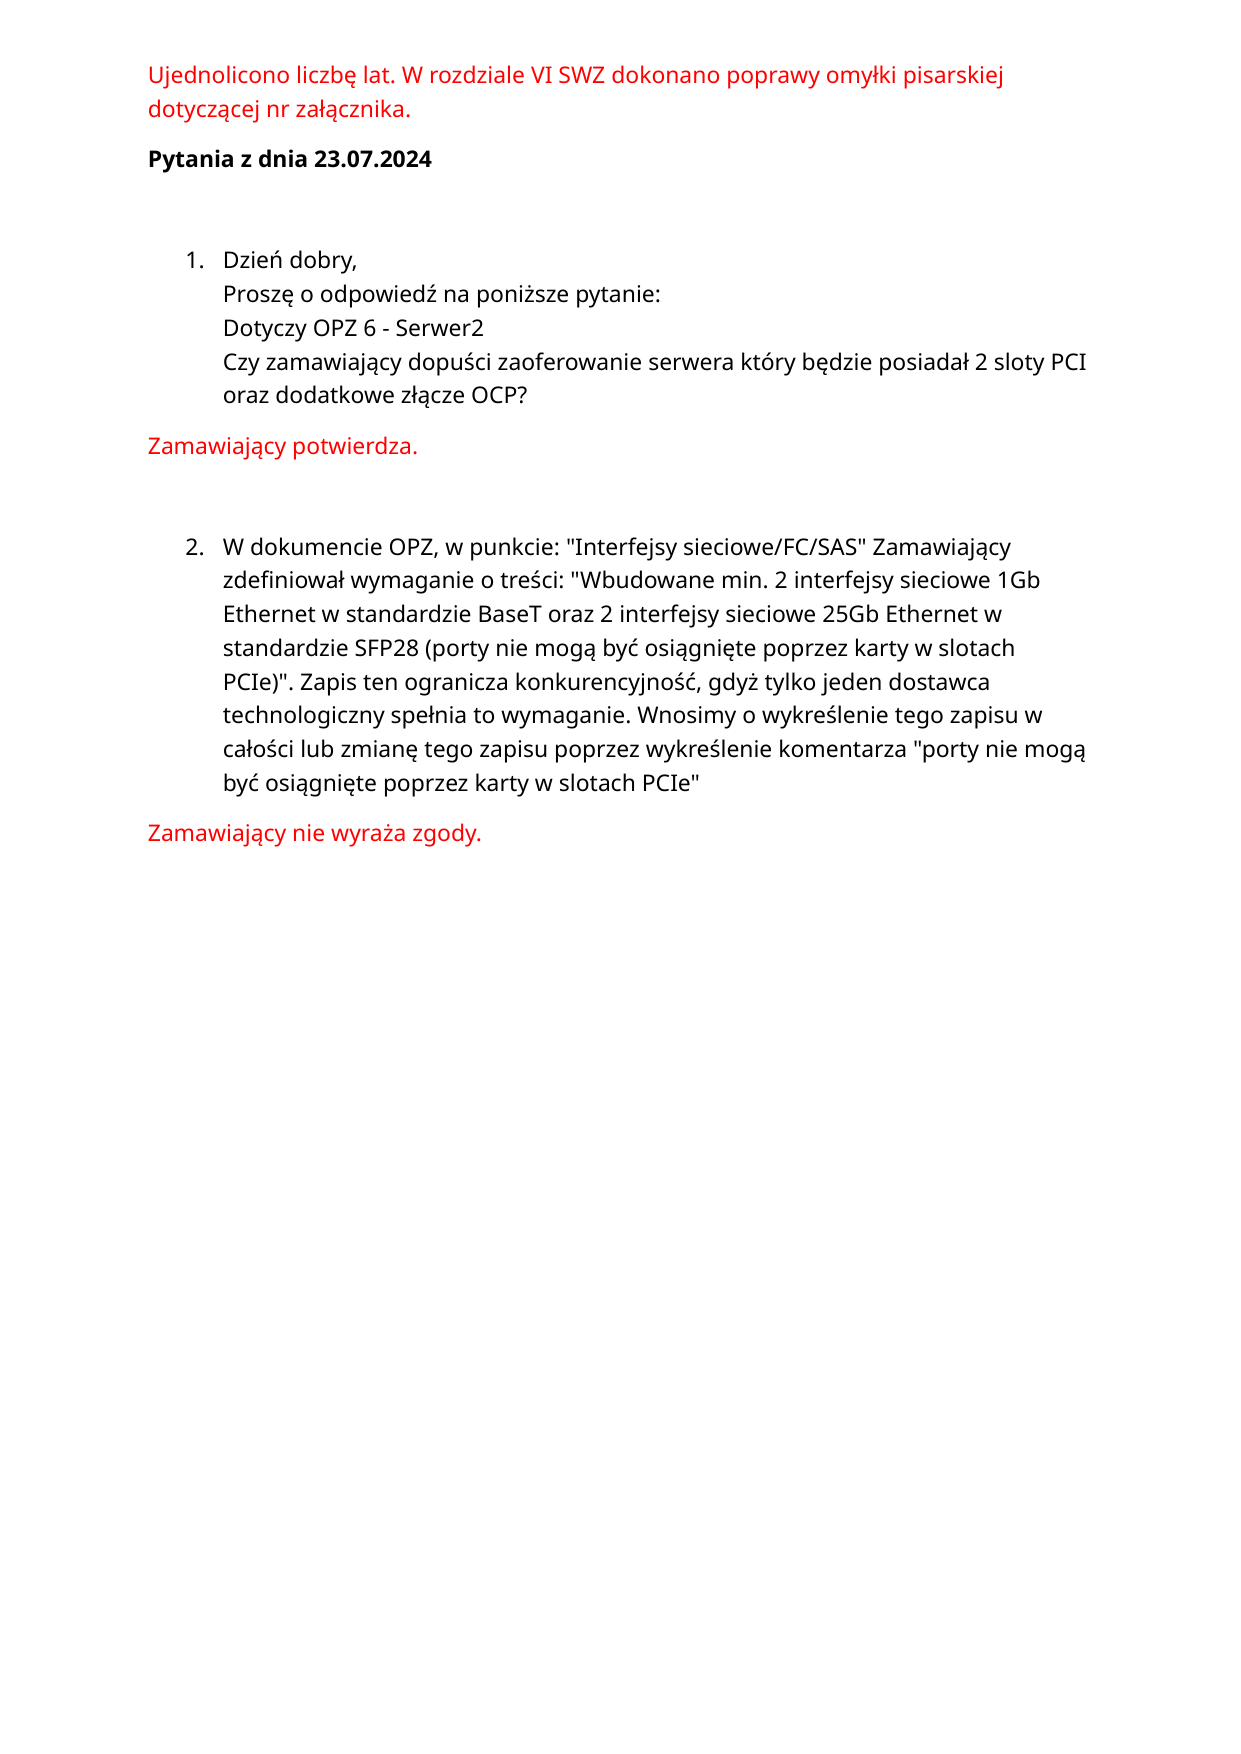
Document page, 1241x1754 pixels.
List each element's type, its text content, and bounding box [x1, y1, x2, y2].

text Ujednolicono liczbę lat. W rozdziale VI SWZ dokonano poprawy omyłki pisarskiej dotyczącej nr załącznika. [148, 59, 1093, 124]
list Dzień dobry, Proszę o odpowiedź na poniższe pytanie: Dotyczy OPZ 6 - Serwer2 Czy zamawiający dopuści zaoferowanie serwera który będzie posiadał 2 sloty PCI oraz dodatkowe złącze OCP? [185, 244, 1093, 410]
text Zamawiający nie wyraża zgody. [148, 817, 1093, 848]
text Zamawiający potwierdza. [148, 429, 1093, 461]
text Pytania z dnia 23.07.2024 [148, 143, 1093, 174]
list W dokumencie OPZ, w punkcie: "Interfejsy sieciowe/FC/SAS" Zamawiający zdefiniował wymaganie o treści: "Wbudowane min. 2 interfejsy sieciowe 1Gb Ethernet w standardzie BaseT oraz 2 interfejsy sieciowe 25Gb Ethernet w standardzie SFP28 (porty nie mogą być osiągnięte poprzez karty w slotach PCIe)". Zapis ten ogranicza konkurencyjność, gdyż tylko jeden dostawca technologiczny spełnia to wymaganie. Wnosimy o wykreślenie tego zapisu w całości lub zmianę tego zapisu poprzez wykreślenie komentarza "porty nie mogą być osiągnięte poprzez karty w slotach PCIe" [185, 530, 1093, 798]
